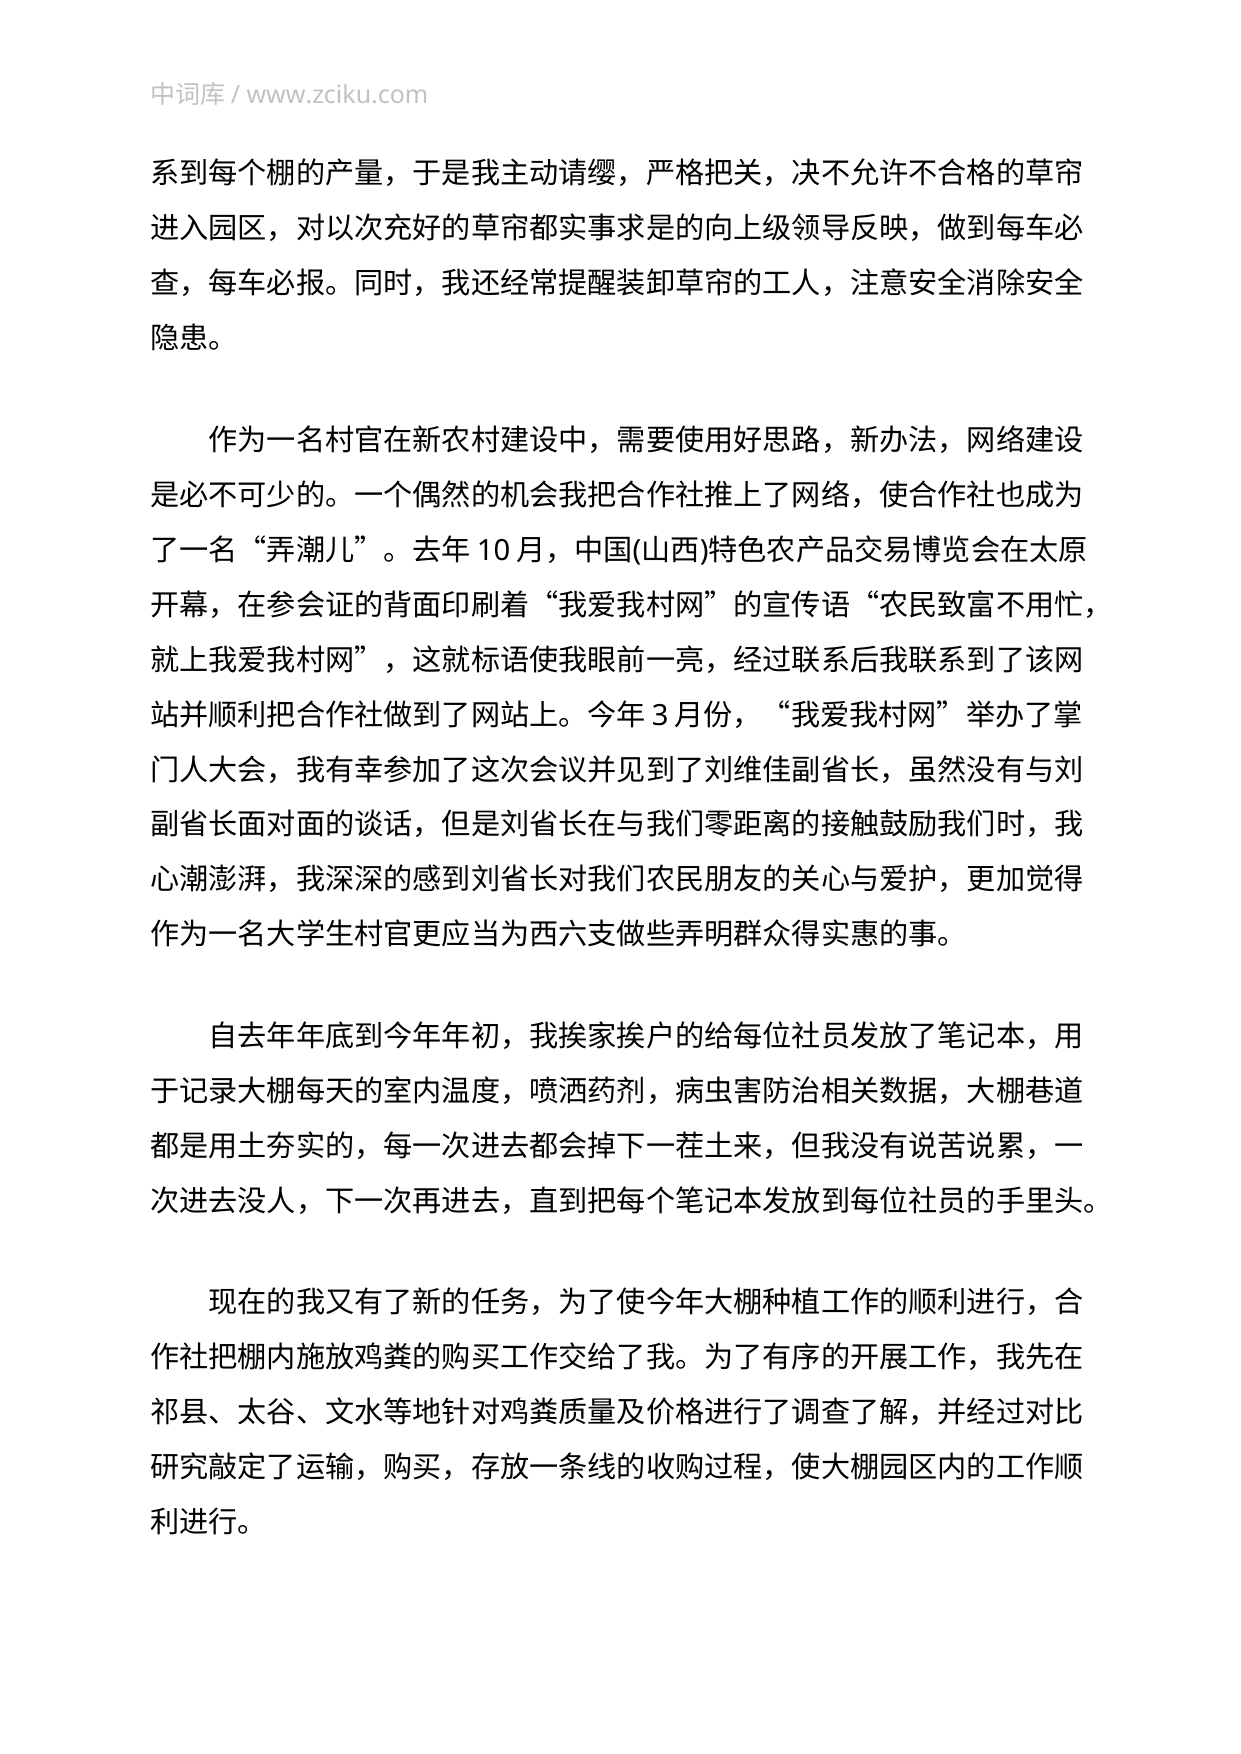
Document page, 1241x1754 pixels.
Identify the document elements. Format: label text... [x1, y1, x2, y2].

text 自去年年底到今年年初，我挨家挨户的给每位社员发放了笔记本，用于记录大棚每天的室内温度，喷洒药剂，病虫害防治相关数据，大棚巷道都是用土夯实的，每一次进去都会掉下一茬土来，但我没有说苦说累，一次进去没人，下一次再进去，直到把每个笔记本发放到每位社员的手里头。 [150, 1012, 1090, 1219]
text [150, 150, 1090, 357]
text 现在的我又有了新的任务，为了使今年大棚种植工作的顺利进行，合作社把棚内施放鸡粪的购买工作交给了我。为了有序的开展工作，我先在祁县、太谷、文水等地针对鸡粪质量及价格进行了调查了解，并经过对比研究敲定了运输，购买，存放一条线的收购过程，使大棚园区内的工作顺利进行。 [150, 1279, 1090, 1541]
text 作为一名村官在新农村建设中，需要使用好思路，新办法，网络建设是必不可少的。一个偶然的机会我把合作社推上了网络，使合作社也成为了一名“弄潮儿”。去年10月，中国(山西)特色农产品交易博览会在太原开幕，在参会证的背面印刷着“我爱我村网”的宣传语“农民致富不用忙，就上我爱我村网”，这就标语使我眼前一亮，经过联系后我联系到了该网站并顺利把合作社做到了网站上。今年3月份，“我爱我村网”举办了掌门人大会，我有幸参加了这次会议并见到了刘维佳副省长，虽然没有与刘副省长面对面的谈话，但是刘省长在与我们零距离的接触鼓励我们时，我心潮澎湃，我深深的感到刘省长对我们农民朋友的关心与爱护，更加觉得作为一名大学生村官更应当为西六支做些弄明群众得实惠的事。 [150, 416, 1090, 953]
